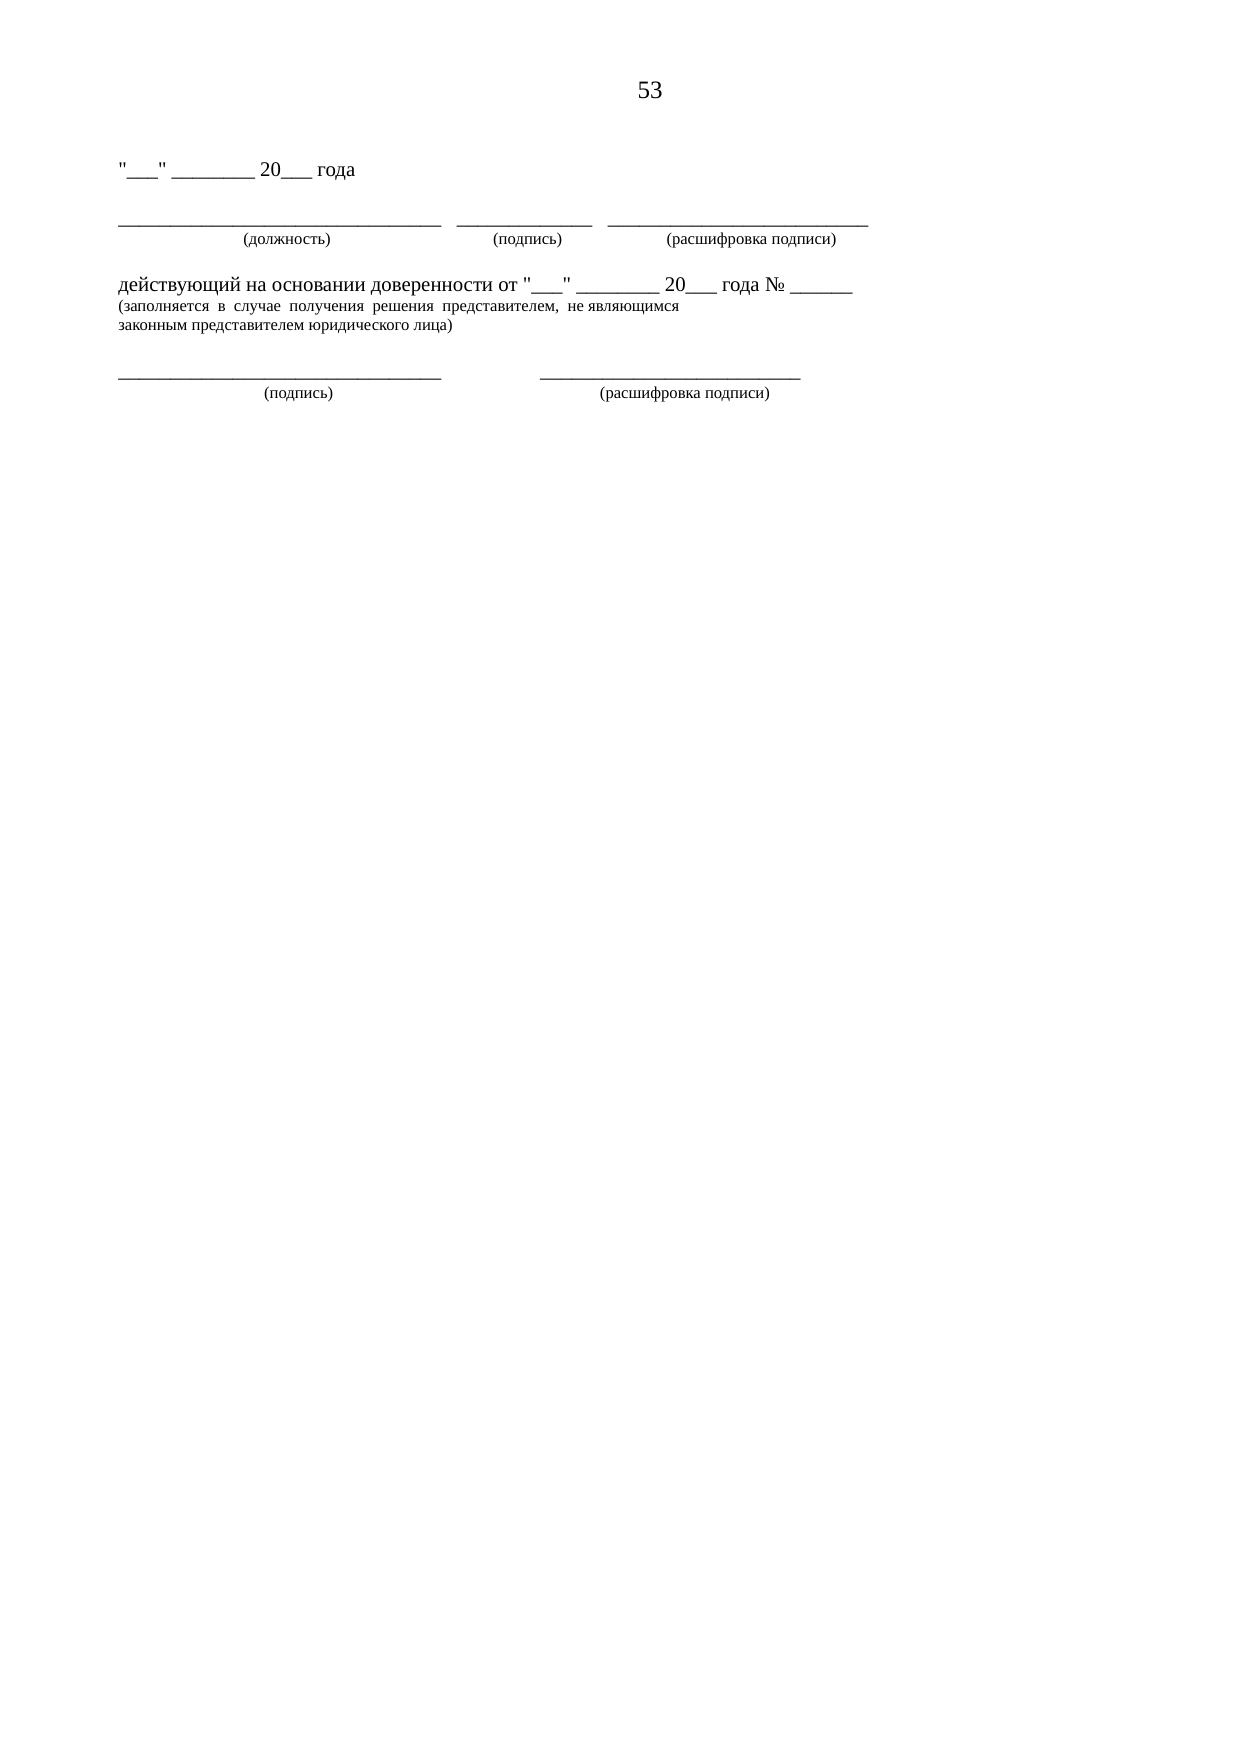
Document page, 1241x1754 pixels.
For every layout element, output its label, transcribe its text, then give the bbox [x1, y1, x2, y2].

text _______________________________ _________________________ [118, 358, 1181, 382]
text (должность) (подпись) (расшифровка подписи) [118, 229, 1181, 248]
text "___" ________ 20___ года [118, 157, 1181, 181]
text действующий на основании доверенности от "___" ________ 20___ года № ______ [118, 272, 1181, 296]
text (подпись) (расшифровка подписи) [118, 382, 1181, 402]
text _______________________________ _____________ _________________________ [118, 205, 1181, 229]
text законным представителем юридического лица) [118, 315, 1181, 334]
text (заполняется в случае получения решения представителем, не являющимся [118, 296, 1181, 315]
